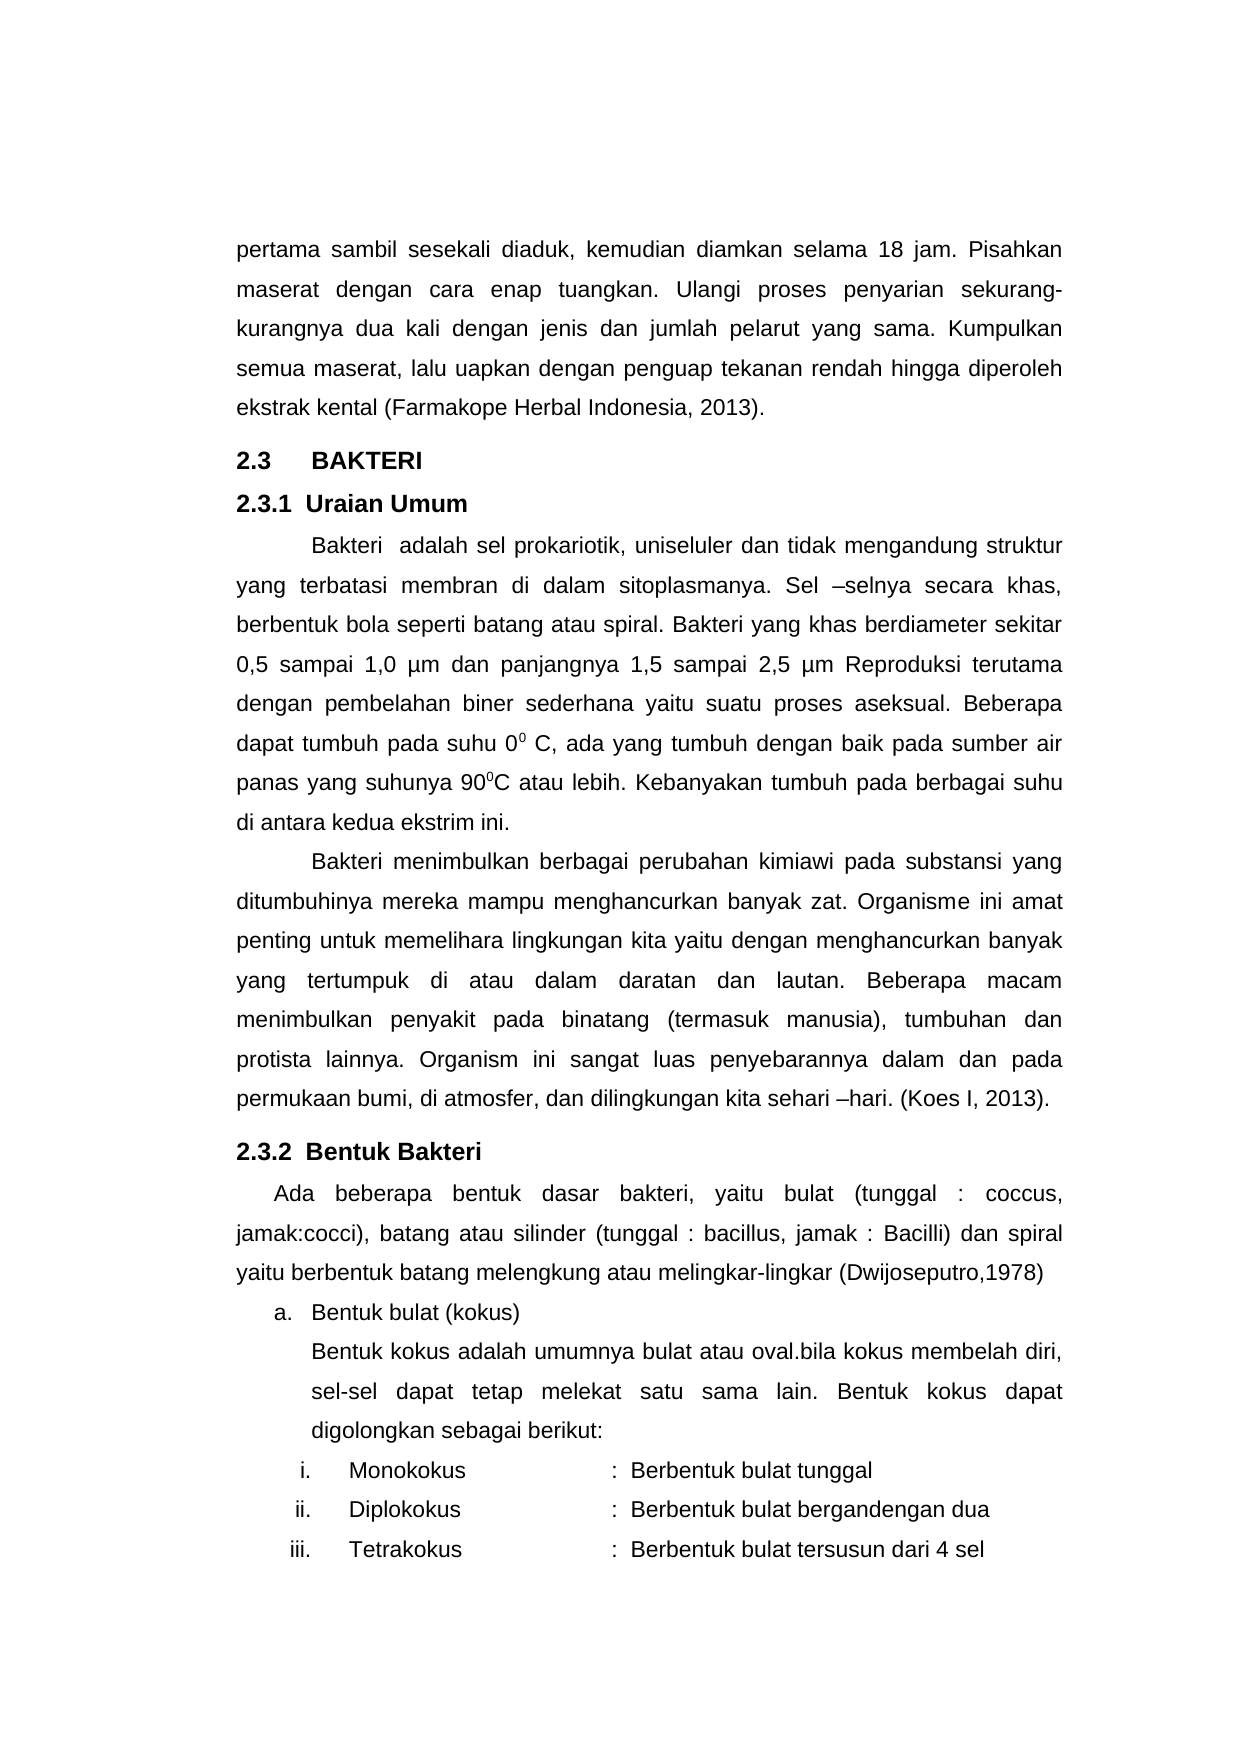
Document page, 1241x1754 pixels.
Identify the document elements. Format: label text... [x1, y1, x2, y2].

list Monokokus : Berbentuk bulat tunggal [311, 1457, 1063, 1483]
text Bentuk kokus adalah umumnya bulat atau oval.bila kokus membelah diri, sel-sel dapat tetap melekat satu sama lain. Bentuk kokus dapat digolongkan sebagai berikut: [311, 1338, 1063, 1443]
list Tetrakokus : Berbentuk bulat tersusun dari 4 sel [311, 1536, 1063, 1562]
text 2.3 BAKTERI [236, 446, 1063, 475]
text Bakteri menimbulkan berbagai perubahan kimiawi pada substansi yang ditumbuhinya mereka mampu menghancurkan banyak zat. Organisme ini amat penting untuk memelihara lingkungan kita yaitu dengan menghancurkan banyak yang tertumpuk di atau dalam daratan dan lautan. Beberapa macam menimbulkan penyakit pada binatang (termasuk manusia), tumbuhan dan protista lainnya. Organism ini sangat luas penyebarannya dalam dan pada permukaan bumi, di atmosfer, dan dilingkungan kita sehari –hari. (Koes I, 2013). [236, 848, 1063, 1111]
text 2.3.1 Uraian Umum [236, 489, 1063, 518]
text 2.3.2 Bentuk Bakteri [236, 1137, 1063, 1166]
list Bentuk bulat (kokus) [274, 1299, 1063, 1325]
list Diplokokus : Berbentuk bulat bergandengan dua [311, 1496, 1063, 1522]
text Bakteri adalah sel prokariotik, uniseluler dan tidak mengandung struktur yang terbatasi membran di dalam sitoplasmanya. Sel –selnya secara khas, berbentuk bola seperti batang atau spiral. Bakteri yang khas berdiameter sekitar 0,5 sampai 1,0 µm dan panjangnya 1,5 sampai 2,5 µm Reproduksi terutama dengan pembelahan biner sederhana yaitu suatu proses aseksual. Beberapa dapat tumbuh pada suhu 00 C, ada yang tumbuh dengan baik pada sumber air panas yang suhunya 900C atau lebih. Kebanyakan tumbuh pada berbagai suhu di antara kedua ekstrim ini. [236, 532, 1063, 835]
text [236, 236, 1063, 421]
text Ada beberapa bentuk dasar bakteri, yaitu bulat (tunggal : coccus, jamak:cocci), batang atau silinder (tunggal : bacillus, jamak : Bacilli) dan spiral yaitu berbentuk batang melengkung atau melingkar-lingkar (Dwijoseputro,1978) [236, 1180, 1063, 1286]
